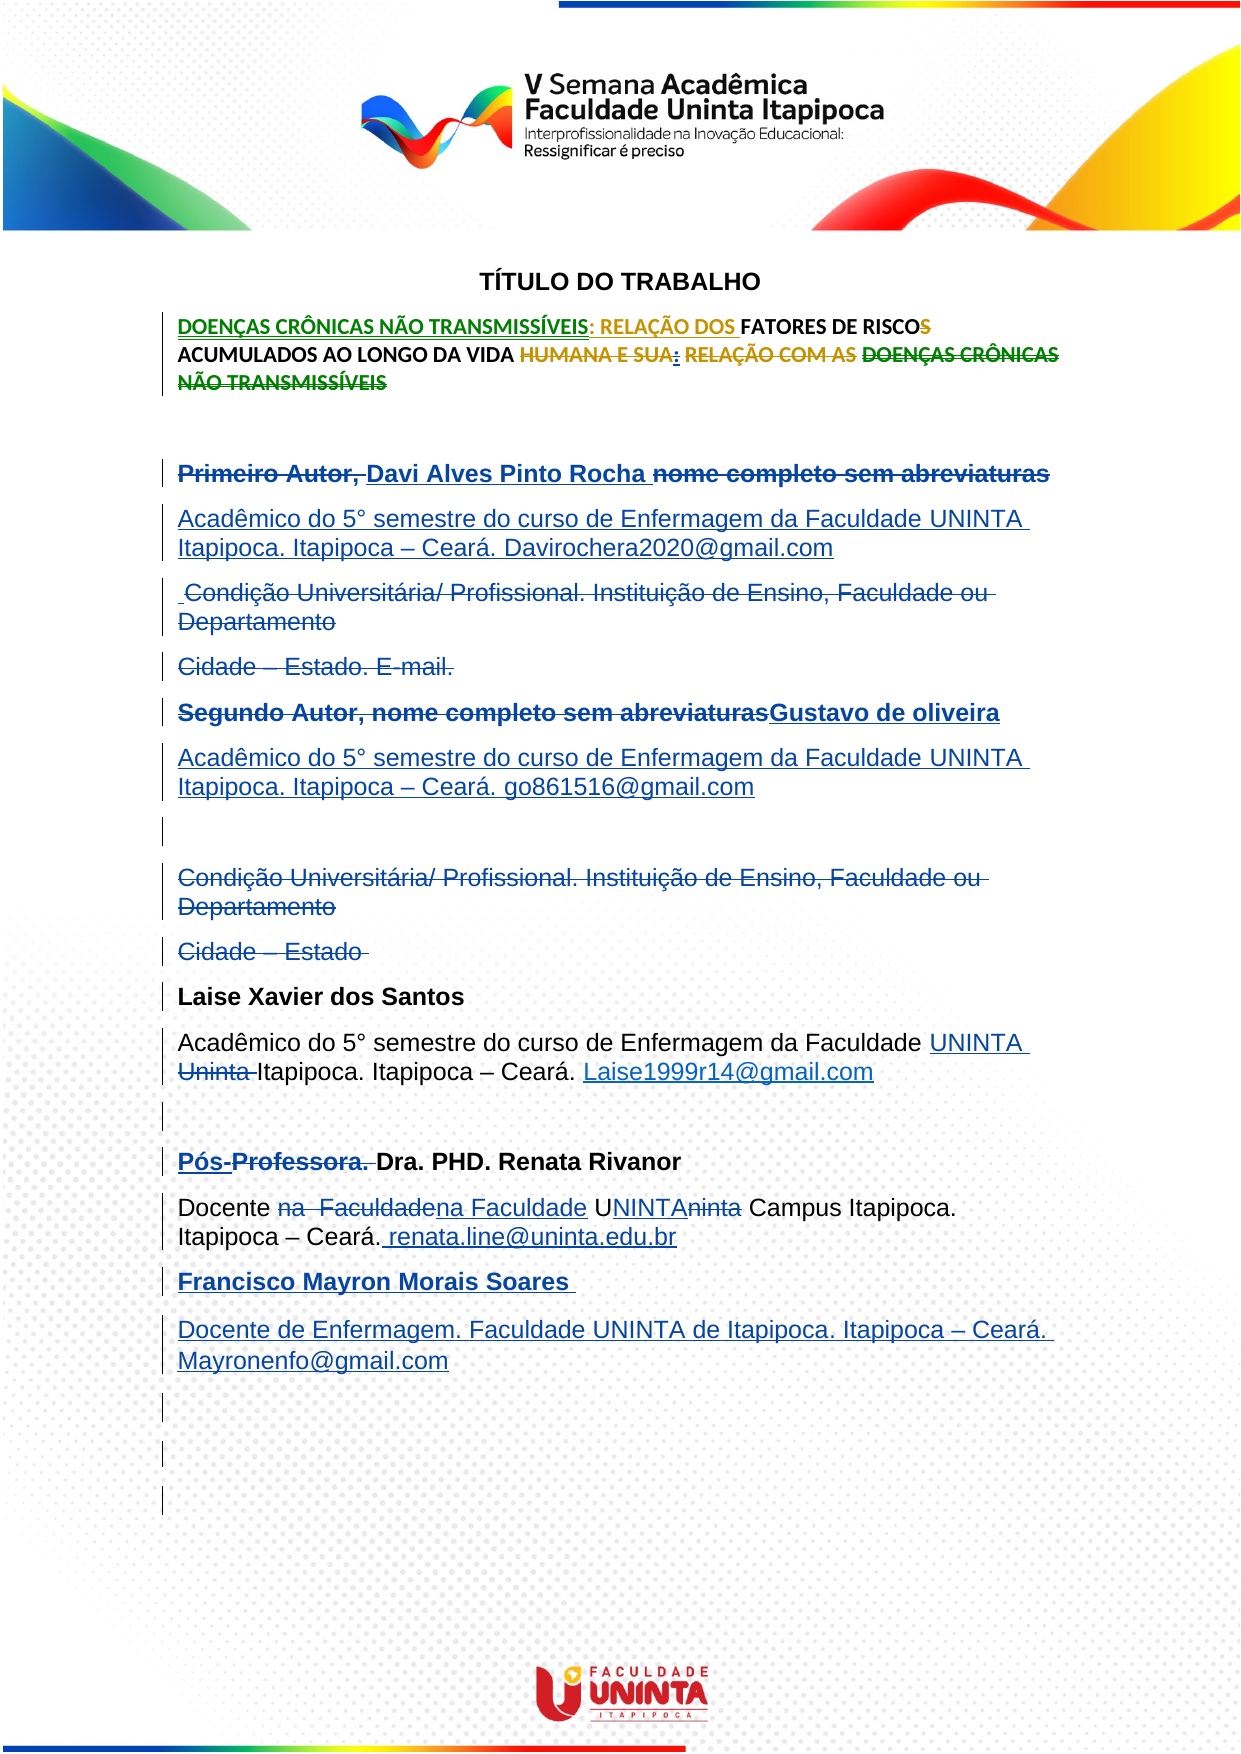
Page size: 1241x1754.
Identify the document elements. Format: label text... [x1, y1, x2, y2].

text Laise Xavier dos Santos [177, 982, 1063, 1011]
text Dra. PHD. Renata Rivanor [177, 1147, 1063, 1176]
text Docente U Campus Itapipoca. Itapipoca – Ceará. [177, 1193, 1063, 1250]
picture [3, 1, 1241, 1752]
text FATORES DE RISCO ACUMULADOS AO LONGO DA VIDA [177, 312, 1063, 396]
text TÍTULO DO TRABALHO [177, 267, 1063, 296]
text Acadêmico do 5° semestre do curso de Enfermagem da Faculdade Itapipoca. Itapipoca – Ceará. Laise1999r14@gmail.com [177, 1028, 1063, 1085]
